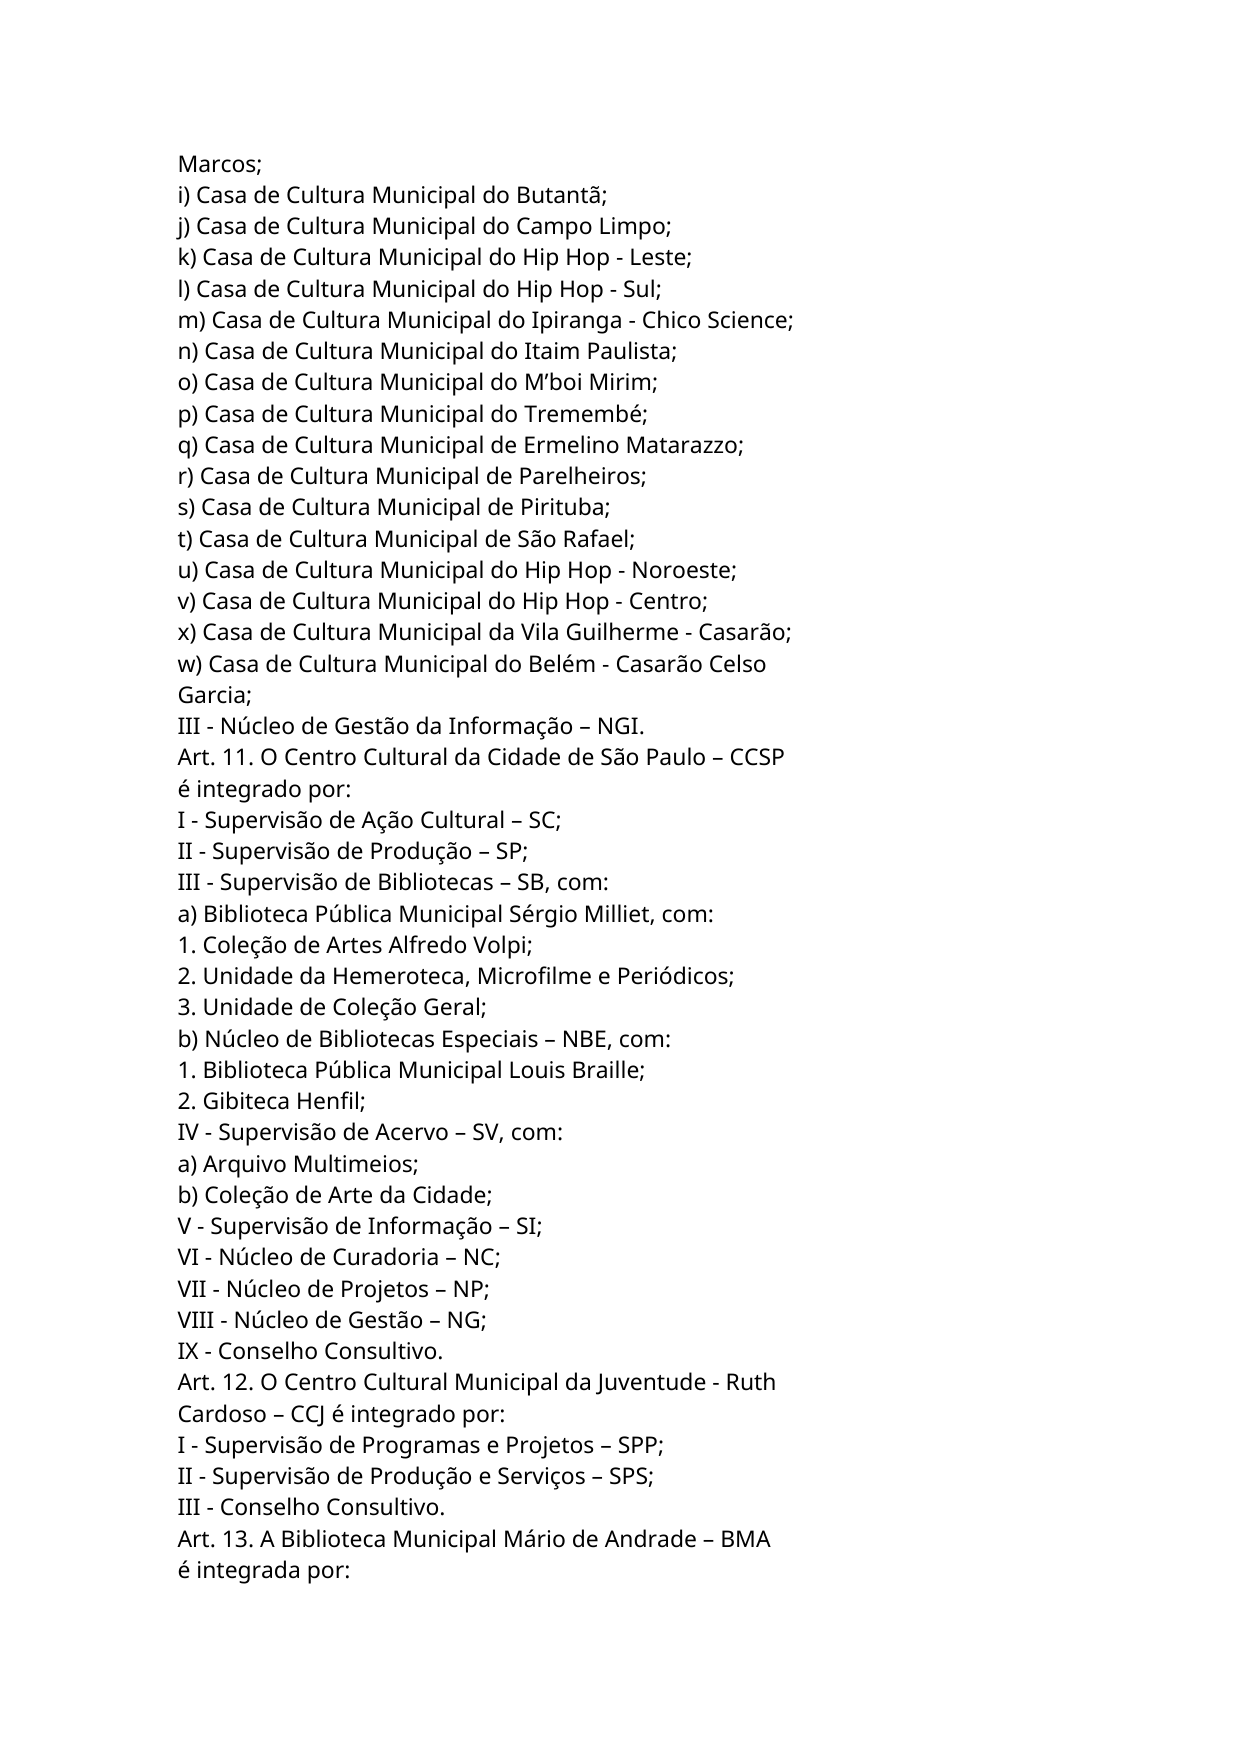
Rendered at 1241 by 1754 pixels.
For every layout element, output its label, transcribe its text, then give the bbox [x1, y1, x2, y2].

text b) Coleção de Arte da Cidade; [177, 1179, 1063, 1210]
text Art. 13. A Biblioteca Municipal Mário de Andrade – BMA [177, 1523, 1063, 1554]
text r) Casa de Cultura Municipal de Parelheiros; [177, 460, 1063, 491]
text 2. Gibiteca Henfil; [177, 1085, 1063, 1116]
text III - Núcleo de Gestão da Informação – NGI. [177, 710, 1063, 741]
text 3. Unidade de Coleção Geral; [177, 991, 1063, 1023]
text k) Casa de Cultura Municipal do Hip Hop - Leste; [177, 241, 1063, 273]
text é integrada por: [177, 1554, 1063, 1585]
text w) Casa de Cultura Municipal do Belém - Casarão Celso [177, 648, 1063, 679]
text s) Casa de Cultura Municipal de Pirituba; [177, 491, 1063, 523]
text u) Casa de Cultura Municipal do Hip Hop - Noroeste; [177, 554, 1063, 585]
text q) Casa de Cultura Municipal de Ermelino Matarazzo; [177, 429, 1063, 460]
text j) Casa de Cultura Municipal do Campo Limpo; [177, 210, 1063, 241]
text Art. 11. O Centro Cultural da Cidade de São Paulo – CCSP [177, 741, 1063, 773]
text 2. Unidade da Hemeroteca, Microfilme e Periódicos; [177, 960, 1063, 991]
text v) Casa de Cultura Municipal do Hip Hop - Centro; [177, 585, 1063, 616]
text IV - Supervisão de Acervo – SV, com: [177, 1116, 1063, 1148]
text VII - Núcleo de Projetos – NP; [177, 1273, 1063, 1304]
text III - Conselho Consultivo. [177, 1491, 1063, 1523]
text I - Supervisão de Ação Cultural – SC; [177, 804, 1063, 835]
text o) Casa de Cultura Municipal do M’boi Mirim; [177, 366, 1063, 398]
text VIII - Núcleo de Gestão – NG; [177, 1304, 1063, 1335]
text m) Casa de Cultura Municipal do Ipiranga - Chico Science; [177, 304, 1063, 335]
text i) Casa de Cultura Municipal do Butantã; [177, 179, 1063, 210]
text I - Supervisão de Programas e Projetos – SPP; [177, 1429, 1063, 1460]
text a) Arquivo Multimeios; [177, 1148, 1063, 1179]
text Cardoso – CCJ é integrado por: [177, 1398, 1063, 1429]
text Art. 12. O Centro Cultural Municipal da Juventude - Ruth [177, 1366, 1063, 1398]
text 1. Biblioteca Pública Municipal Louis Braille; [177, 1054, 1063, 1085]
text IX - Conselho Consultivo. [177, 1335, 1063, 1366]
text Garcia; [177, 679, 1063, 710]
text p) Casa de Cultura Municipal do Tremembé; [177, 398, 1063, 429]
text t) Casa de Cultura Municipal de São Rafael; [177, 523, 1063, 554]
text b) Núcleo de Bibliotecas Especiais – NBE, com: [177, 1023, 1063, 1054]
text Marcos; [177, 148, 1063, 179]
text II - Supervisão de Produção e Serviços – SPS; [177, 1460, 1063, 1491]
text V - Supervisão de Informação – SI; [177, 1210, 1063, 1241]
text n) Casa de Cultura Municipal do Itaim Paulista; [177, 335, 1063, 366]
text x) Casa de Cultura Municipal da Vila Guilherme - Casarão; [177, 616, 1063, 648]
text II - Supervisão de Produção – SP; [177, 835, 1063, 866]
text l) Casa de Cultura Municipal do Hip Hop - Sul; [177, 273, 1063, 304]
text a) Biblioteca Pública Municipal Sérgio Milliet, com: [177, 898, 1063, 929]
text 1. Coleção de Artes Alfredo Volpi; [177, 929, 1063, 960]
text é integrado por: [177, 773, 1063, 804]
text III - Supervisão de Bibliotecas – SB, com: [177, 866, 1063, 898]
text VI - Núcleo de Curadoria – NC; [177, 1241, 1063, 1273]
